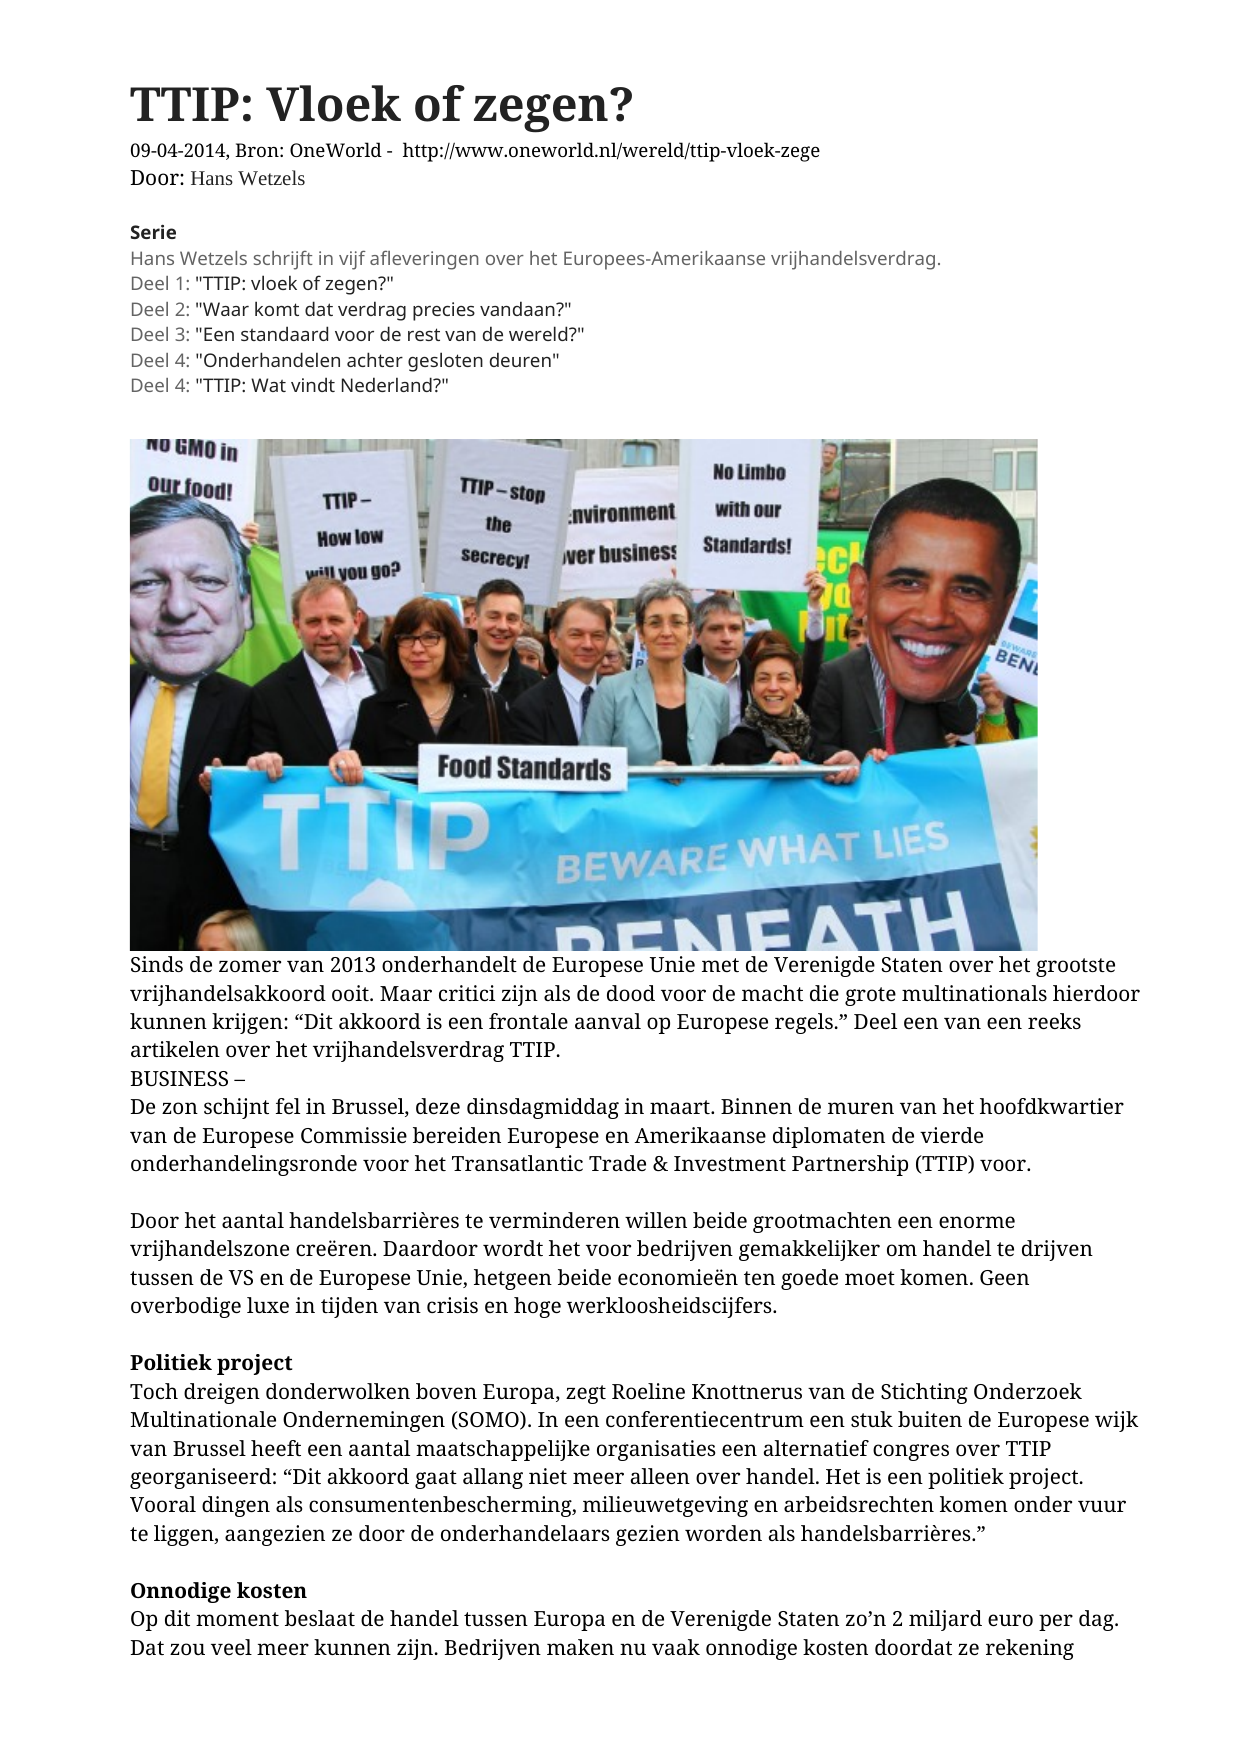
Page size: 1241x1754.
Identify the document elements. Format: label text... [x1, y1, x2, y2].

text TTIP: Vloek of zegen? [130, 71, 1146, 135]
text BUSINESS – [130, 1064, 1146, 1092]
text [130, 1092, 1146, 1661]
text 09-04-2014, Bron: OneWorld - http://www.oneworld.nl/wereld/ttip-vloek-zege [130, 135, 1146, 163]
text Serie Hans Wetzels schrijft in vijf afleveringen over het Europees-Amerikaanse vrijhandelsverdrag. Deel 1: "TTIP: vloek of zegen?" Deel 2: "Waar komt dat verdrag precies vandaan?" Deel 3: "Een standaard voor de rest van de wereld?" Deel 4: "Onderhandelen achter gesloten deuren" [130, 220, 1146, 373]
text Door: Hans Wetzels [130, 163, 1146, 191]
text Deel 4: "TTIP: Wat vindt Nederland?" [130, 373, 1146, 398]
picture [129, 439, 1038, 951]
text Sinds de zomer van 2013 onderhandelt de Europese Unie met de Verenigde Staten over het grootste vrijhandelsakkoord ooit. Maar critici zijn als de dood voor de macht die grote multinationals hierdoor kunnen krijgen: “Dit akkoord is een frontale aanval op Europese regels.” Deel een van een reeks artikelen over het vrijhandelsverdrag TTIP. [130, 950, 1146, 1064]
